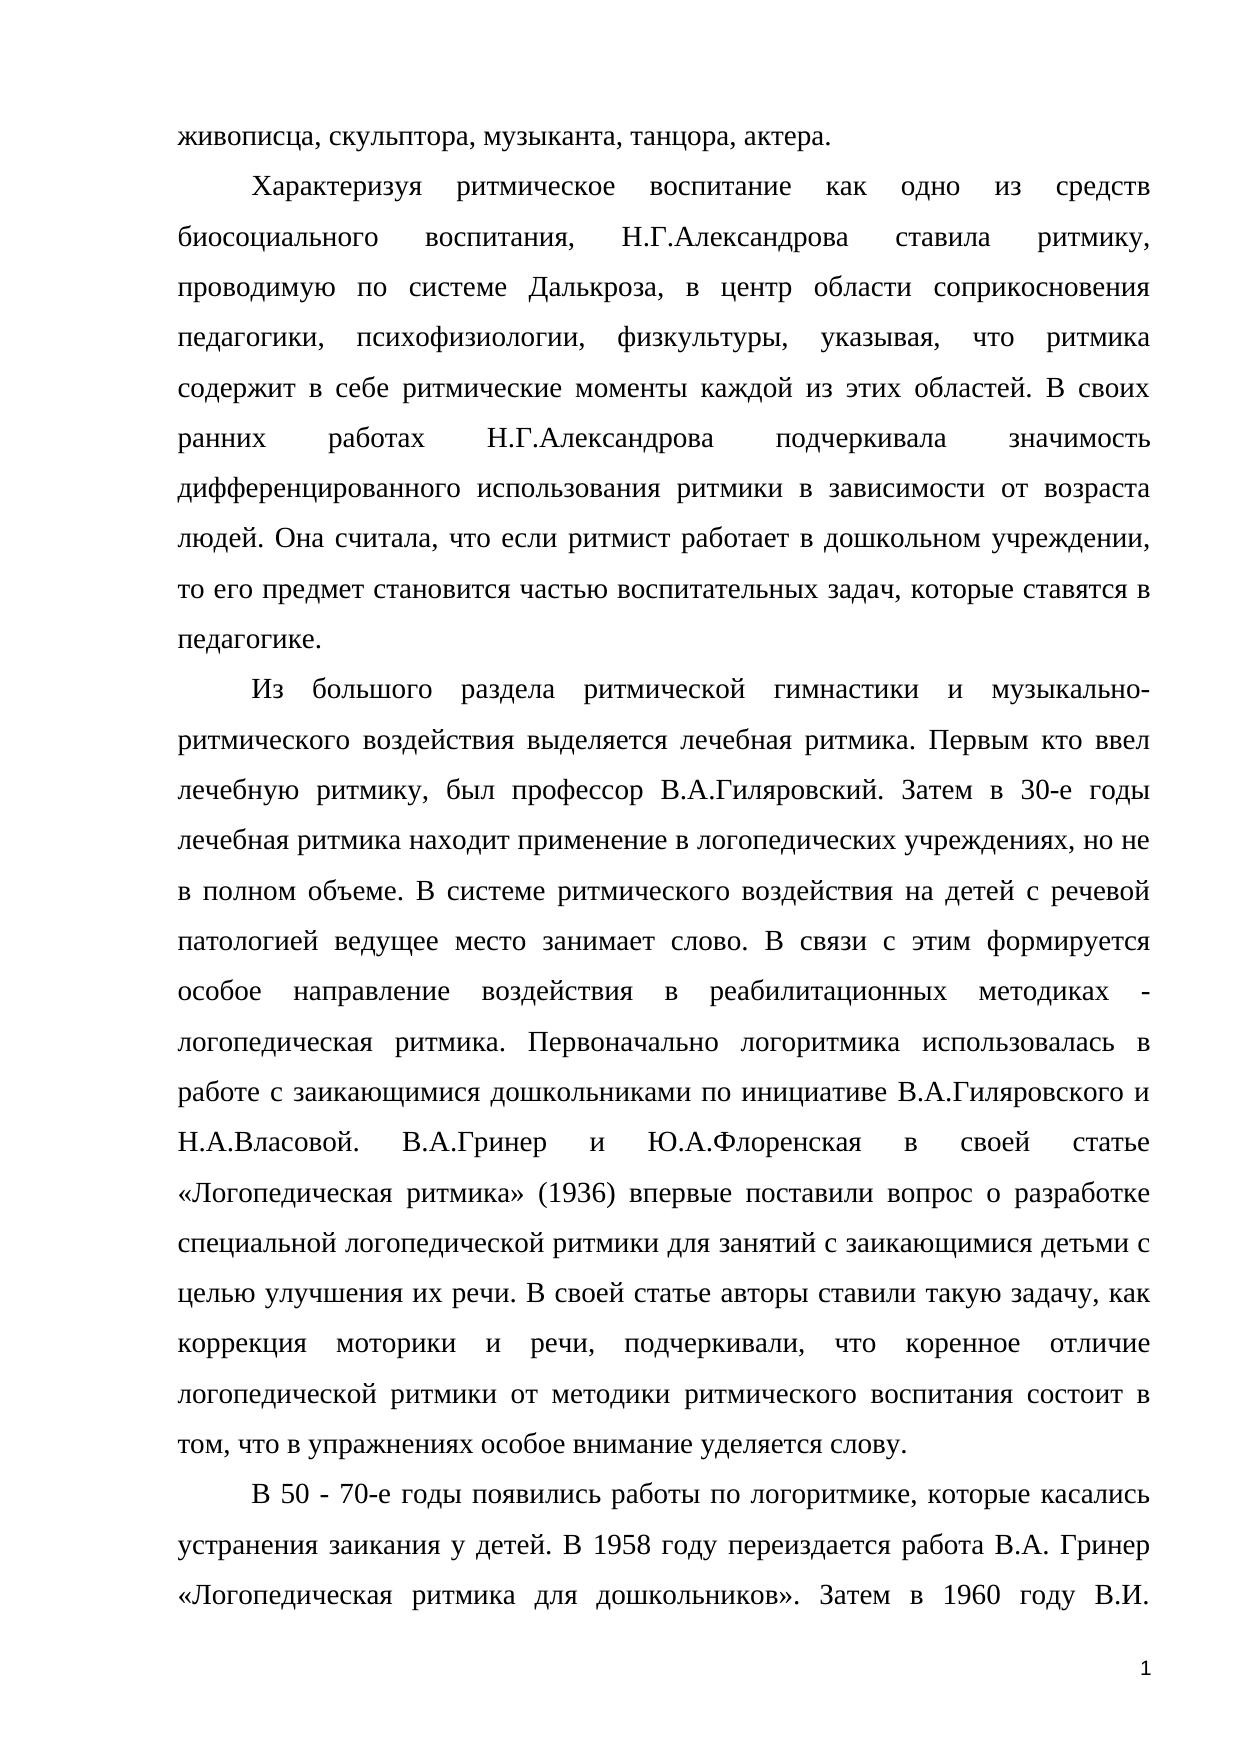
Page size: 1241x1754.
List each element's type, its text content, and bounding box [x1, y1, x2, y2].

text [177, 1477, 1151, 1611]
text Из большого раздела ритмической гимнастики и музыкально-ритмического воздействия выделяется лечебная ритмика. Первым кто ввел лечебную ритмику, был профессор В.А.Гиляровский. Затем в 30-е годы лечебная ритмика находит применение в логопедических учреждениях, но не в полном объеме. В системе ритмического воздействия на детей с речевой патологией ведущее место занимает слово. В связи с этим формируется особое направление воздействия в реабилитационных методиках - логопедическая ритмика. Первоначально логоритмика использовалась в работе с заикающимися дошкольниками по инициативе В.А.Гиляровского и Н.А.Власовой. В.А.Гринер и Ю.А.Флоренская в своей статье «Логопедическая ритмика» (1936) впервые поставили вопрос о разработке специальной логопедической ритмики для занятий с заикающимися детьми с целью улучшения их речи. В своей статье авторы ставили такую задачу, как коррекция моторики и речи, подчеркивали, что коренное отличие логопедической ритмики от методики ритмического воспитания состоит в том, что в упражнениях особое внимание уделяется слову. [177, 672, 1151, 1460]
text Характеризуя ритмическое воспитание как одно из средств биосоциального воспитания, Н.Г.Александрова ставила ритмику, проводимую по системе Далькроза, в центр области соприкосновения педагогики, психофизиологии, физкультуры, указывая, что ритмика содержит в себе ритмические моменты каждой из этих областей. В своих ранних работах Н.Г.Александрова подчеркивала значимость дифференцированного использования ритмики в зависимости от возраста людей. Она считала, что если ритмист работает в дошкольном учреждении, то его предмет становится частью воспитательных задач, которые ставятся в педагогике. [177, 168, 1151, 655]
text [177, 118, 1151, 152]
